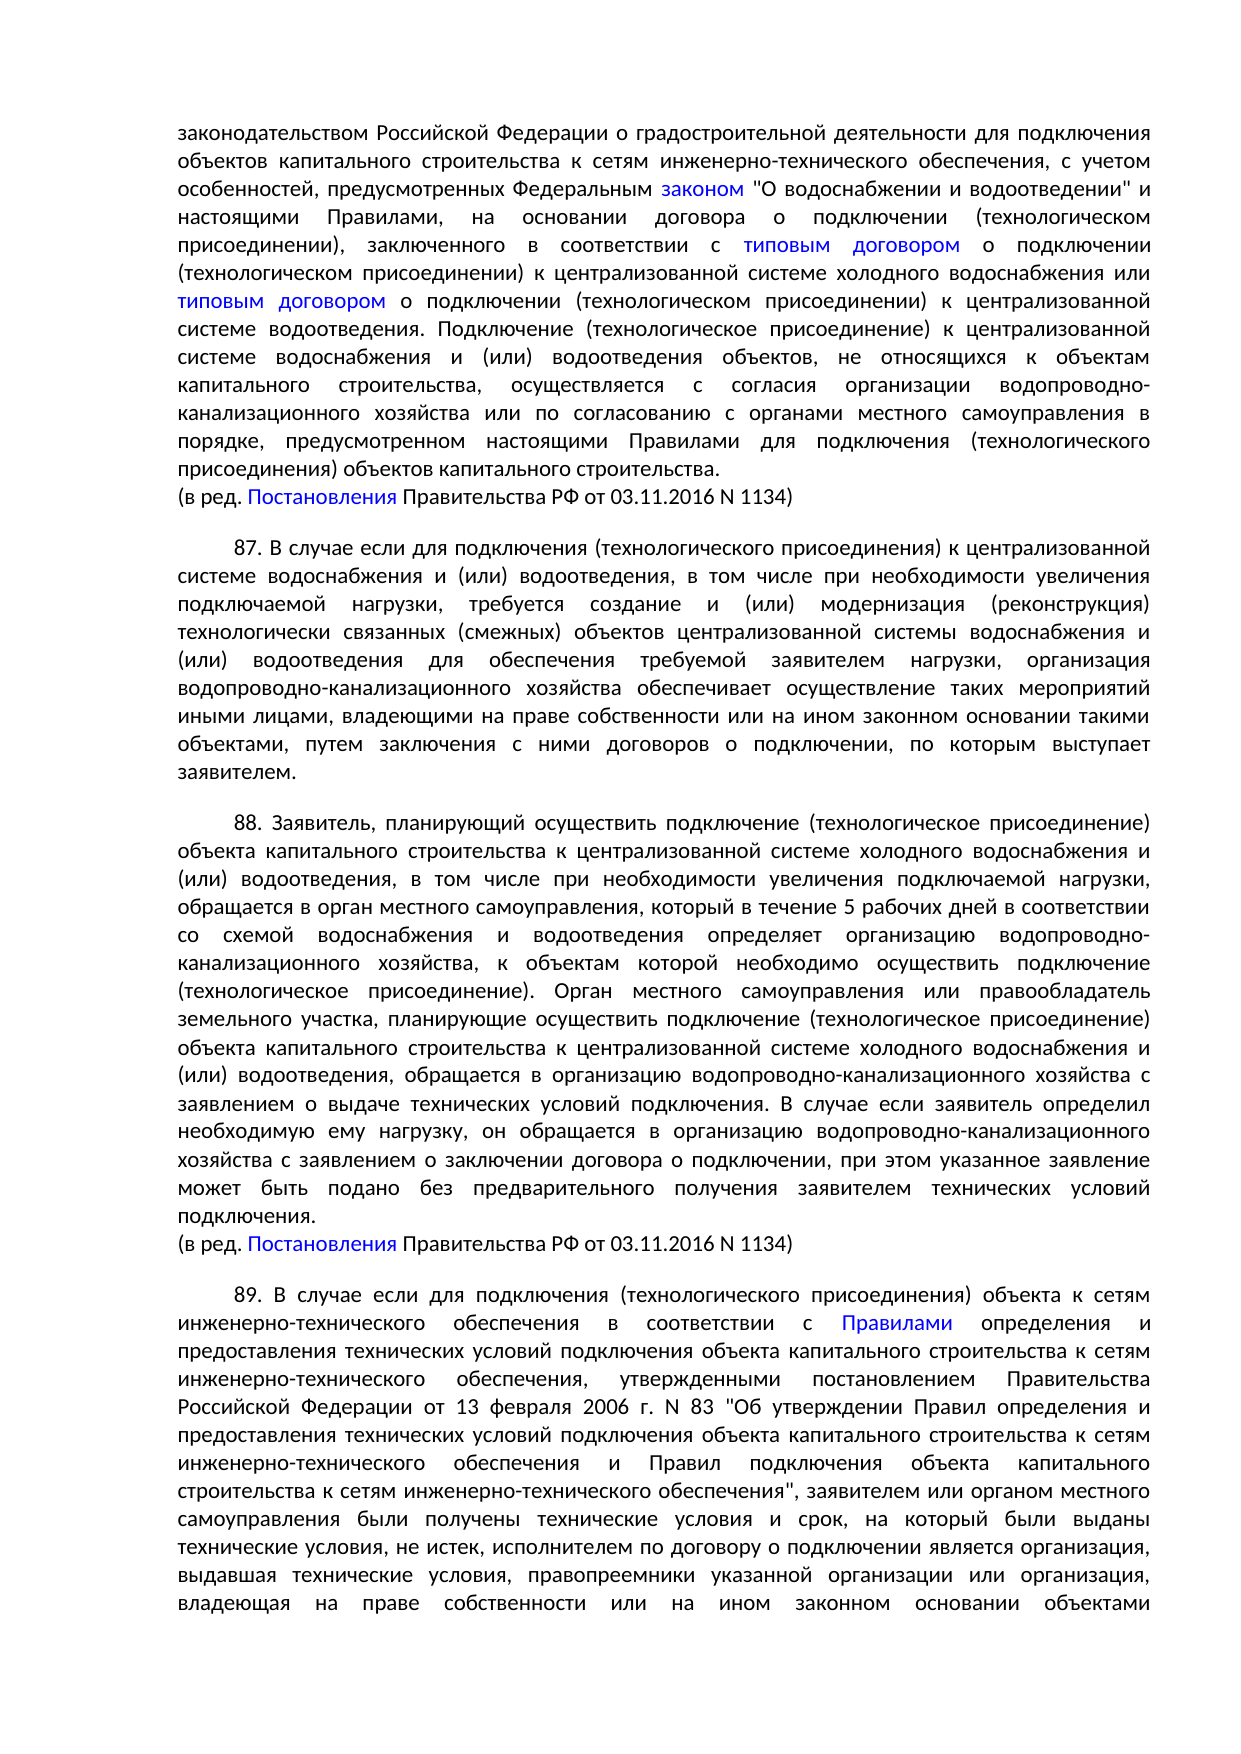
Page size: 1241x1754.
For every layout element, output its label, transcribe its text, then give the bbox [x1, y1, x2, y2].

text (в ред. Постановления Правительства РФ от 03.11.2016 N 1134) [177, 1229, 1152, 1257]
text 88. Заявитель, планирующий осуществить подключение (технологическое присоединение) объекта капитального строительства к централизованной системе холодного водоснабжения и (или) водоотведения, в том числе при необходимости увеличения подключаемой нагрузки, обращается в орган местного самоуправления, который в течение 5 рабочих дней в соответствии со схемой водоснабжения и водоотведения определяет организацию водопроводно-канализационного хозяйства, к объектам которой необходимо осуществить подключение (технологическое присоединение). Орган местного самоуправления или правообладатель земельного участка, планирующие осуществить подключение (технологическое присоединение) объекта капитального строительства к централизованной системе холодного водоснабжения и (или) водоотведения, обращается в организацию водопроводно-канализационного хозяйства с заявлением о выдаче технических условий подключения. В случае если заявитель определил необходимую ему нагрузку, он обращается в организацию водопроводно-канализационного хозяйства с заявлением о заключении договора о подключении, при этом указанное заявление может быть подано без предварительного получения заявителем технических условий подключения. [177, 808, 1152, 1229]
text 87. В случае если для подключения (технологического присоединения) к централизованной системе водоснабжения и (или) водоотведения, в том числе при необходимости увеличения подключаемой нагрузки, требуется создание и (или) модернизация (реконструкция) технологически связанных (смежных) объектов централизованной системы водоснабжения и (или) водоотведения для обеспечения требуемой заявителем нагрузки, организация водопроводно-канализационного хозяйства обеспечивает осуществление таких мероприятий иными лицами, владеющими на праве собственности или на ином законном основании такими объектами, путем заключения с ними договоров о подключении, по которым выступает заявителем. [177, 533, 1152, 786]
text (в ред. Постановления Правительства РФ от 03.11.2016 N 1134) [177, 482, 1152, 510]
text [177, 118, 1152, 482]
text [177, 1280, 1152, 1616]
